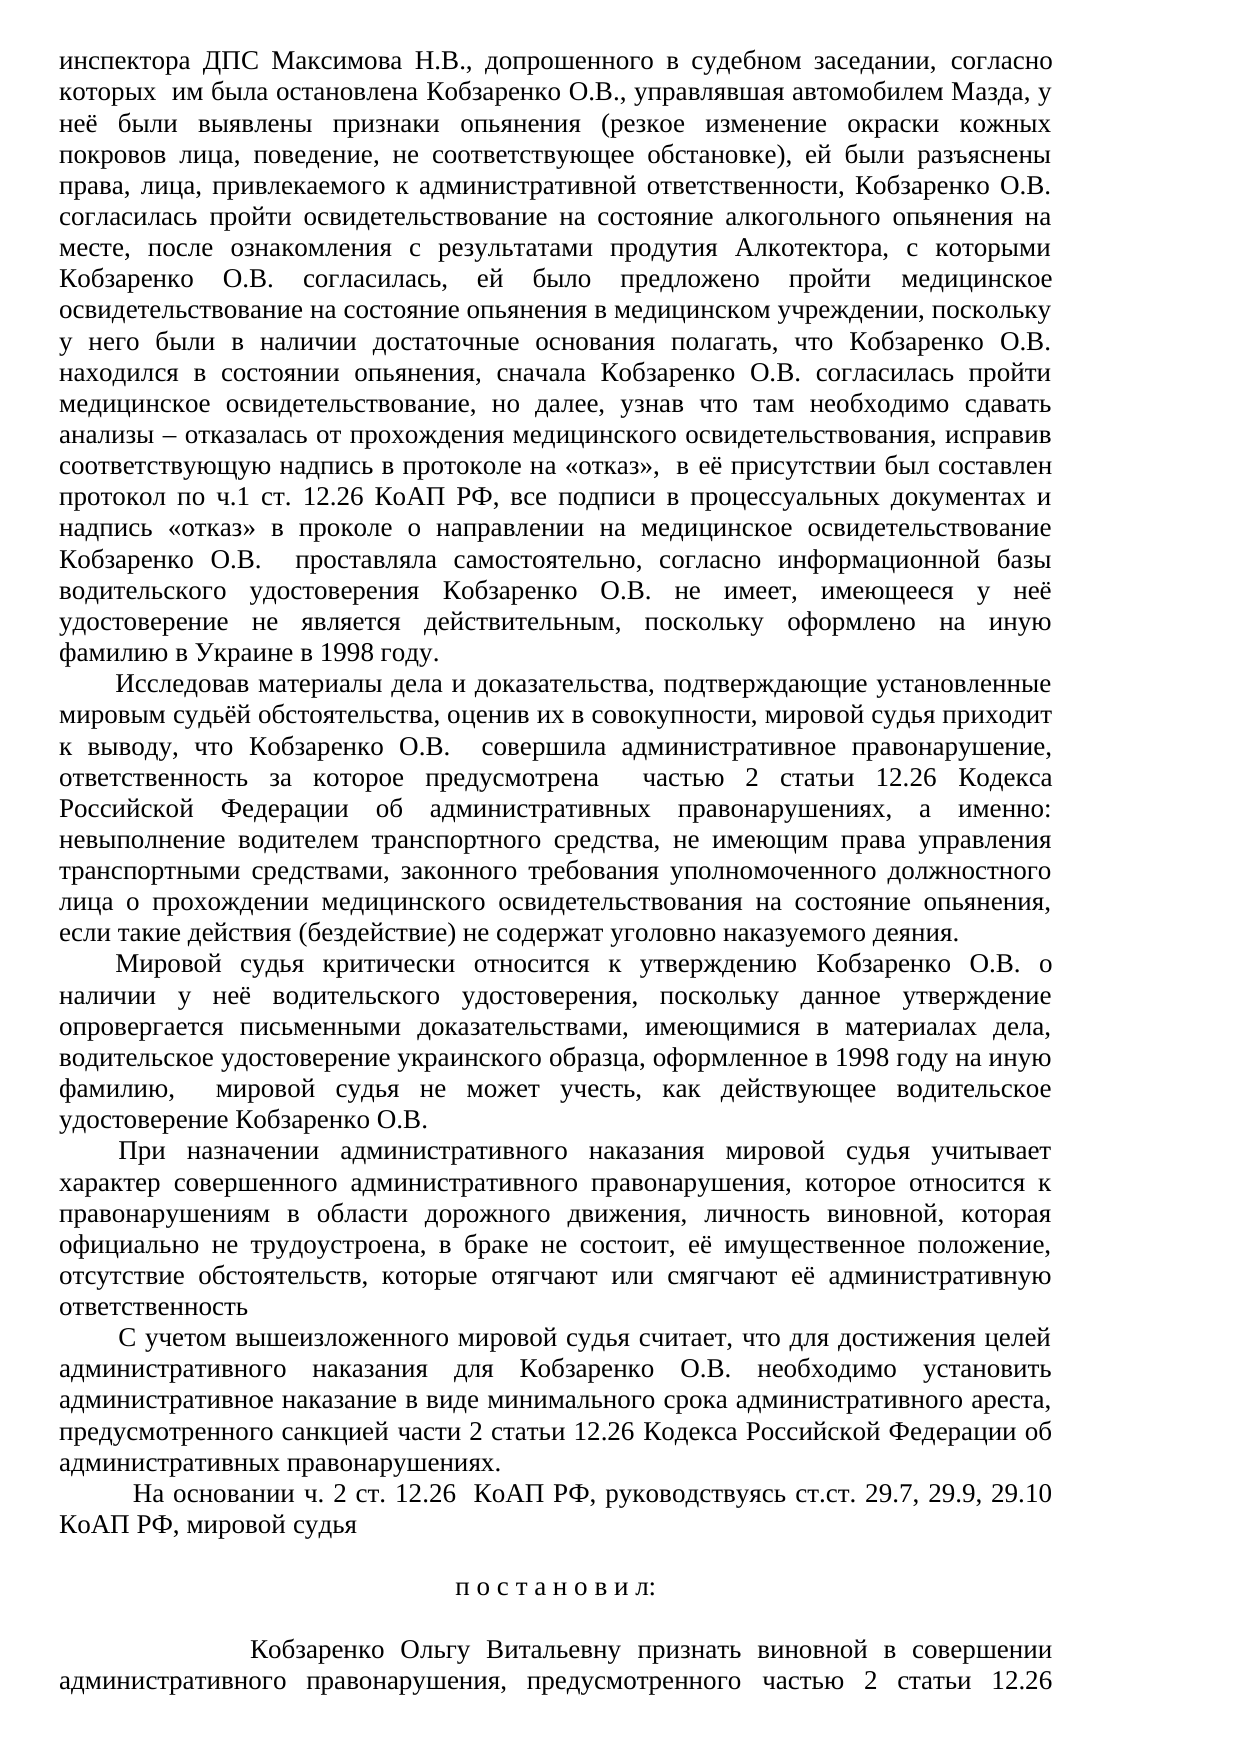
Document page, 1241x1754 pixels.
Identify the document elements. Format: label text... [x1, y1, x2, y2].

text Исследовав материалы дела и доказательства, подтверждающие установленные мировым судьёй обстоятельства, оценив их в совокупности, мировой судья приходит к выводу, что Кобзаренко О.В. совершила административное правонарушение, ответственность за которое предусмотрена частью 2 статьи 12.26 Кодекса Российской Федерации об административных правонарушениях, а именно: невыполнение водителем транспортного средства, не имеющим права управления транспортными средствами, законного требования уполномоченного должностного лица о прохождении медицинского освидетельствования на состояние опьянения, если такие действия (бездействие) не содержат уголовно наказуемого деяния. [59, 667, 1053, 948]
text п о с т а н о в и л: [59, 1571, 1053, 1602]
text На основании ч. 2 ст. 12.26 КоАП РФ, руководствуясь ст.ст. 29.7, 29.9, 29.10 КоАП РФ, мировой судья [59, 1477, 1053, 1539]
text При назначении административного наказания мировой судья учитывает характер совершенного административного правонарушения, которое относится к правонарушениям в области дорожного движения, личность виновной, которая официально не трудоустроена, в браке не состоит, её имущественное положение, отсутствие обстоятельств, которые отягчают или смягчают её административную ответственность [59, 1134, 1053, 1321]
text Мировой судья критически относится к утверждению Кобзаренко О.В. о наличии у неё водительского удостоверения, поскольку данное утверждение опровергается письменными доказательствами, имеющимися в материалах дела, водительское удостоверение украинского образца, оформленное в 1998 году на иную фамилию, мировой судья не может учесть, как действующее водительское удостоверение Кобзаренко О.В. [59, 948, 1053, 1134]
text С учетом вышеизложенного мировой судья считает, что для достижения целей административного наказания для Кобзаренко О.В. необходимо установить административное наказание в виде минимального срока административного ареста, предусмотренного санкцией части 2 статьи 12.26 Кодекса Российской Федерации об административных правонарушениях. [59, 1321, 1053, 1477]
